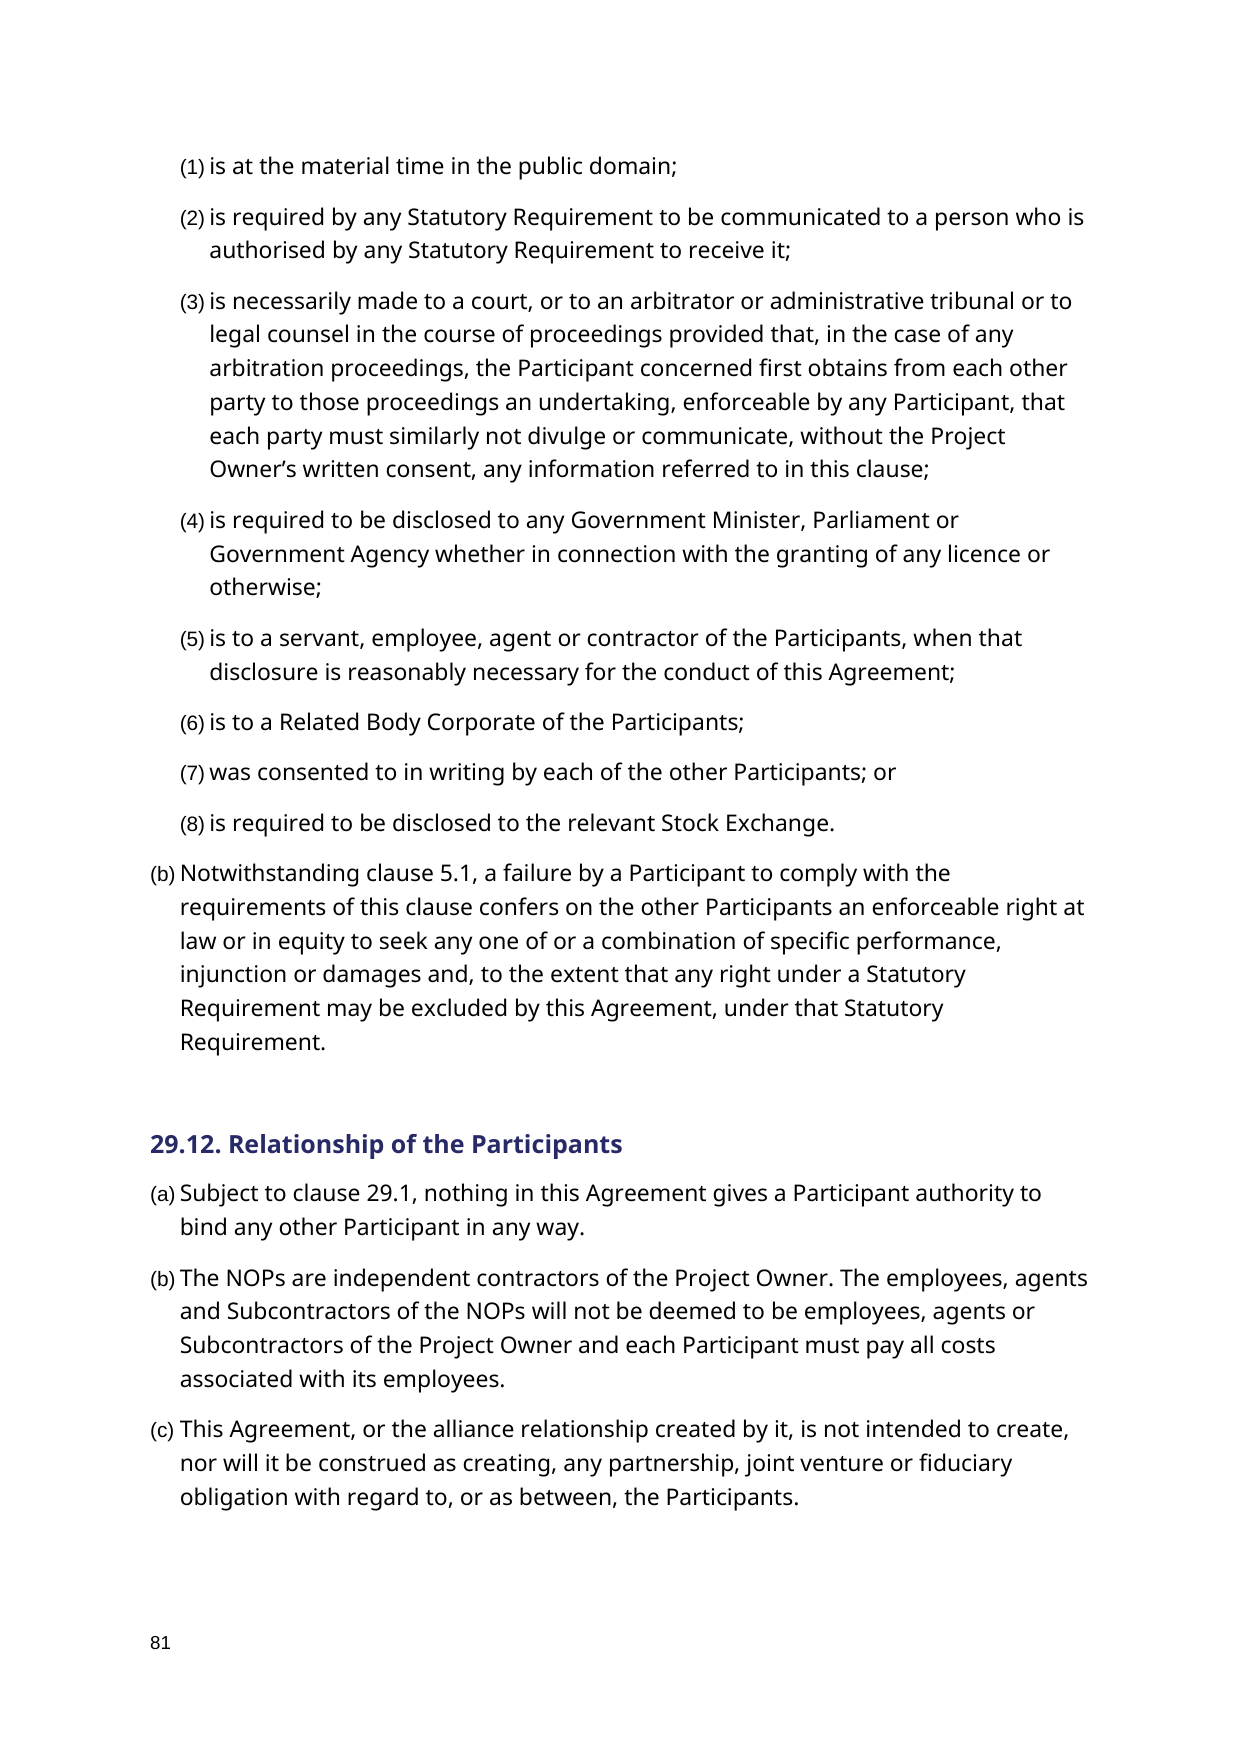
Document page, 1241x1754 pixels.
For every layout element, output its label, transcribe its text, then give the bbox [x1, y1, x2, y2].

list is required by any Statutory Requirement to be communicated to a person who is authorised by any Statutory Requirement to receive it; [179, 200, 1090, 265]
list This Agreement, or the alliance relationship created by it, is not intended to create, nor will it be construed as creating, any partnership, joint venture or fiduciary obligation with regard to, or as between, the Participants. [150, 1413, 1090, 1512]
list is required to be disclosed to the relevant Stock Exchange. [179, 807, 1090, 838]
subtitle 29.12. Relationship of the Participants [150, 1127, 1090, 1161]
list is at the material time in the public domain; [179, 150, 1090, 181]
list The NOPs are independent contractors of the Project Owner. The employees, agents and Subcontractors of the NOPs will not be deemed to be employees, agents or Subcontractors of the Project Owner and each Participant must pay all costs associated with its employees. [150, 1262, 1090, 1394]
list Notwithstanding clause 5.1, a failure by a Participant to comply with the requirements of this clause confers on the other Participants an enforceable right at law or in equity to seek any one of or a combination of specific performance, injunction or damages and, to the extent that any right under a Statutory Requirement may be excluded by this Agreement, under that Statutory Requirement. [150, 857, 1090, 1057]
list is to a Related Body Corporate of the Participants; [179, 706, 1090, 737]
list was consented to in writing by each of the other Participants; or [179, 756, 1090, 787]
list is to a servant, employee, agent or contractor of the Participants, when that disclosure is reasonably necessary for the conduct of this Agreement; [179, 622, 1090, 687]
list is necessarily made to a court, or to an arbitrator or administrative tribunal or to legal counsel in the course of proceedings provided that, in the case of any arbitration proceedings, the Participant concerned first obtains from each other party to those proceedings an undertaking, enforceable by any Participant, that each party must similarly not divulge or communicate, without the Project Owner’s written consent, any information referred to in this clause; [179, 284, 1090, 484]
list Subject to clause 29.1, nothing in this Agreement gives a Participant authority to bind any other Participant in any way. [150, 1177, 1090, 1242]
list is required to be disclosed to any Government Minister, Parliament or Government Agency whether in connection with the granting of any licence or otherwise; [179, 504, 1090, 602]
